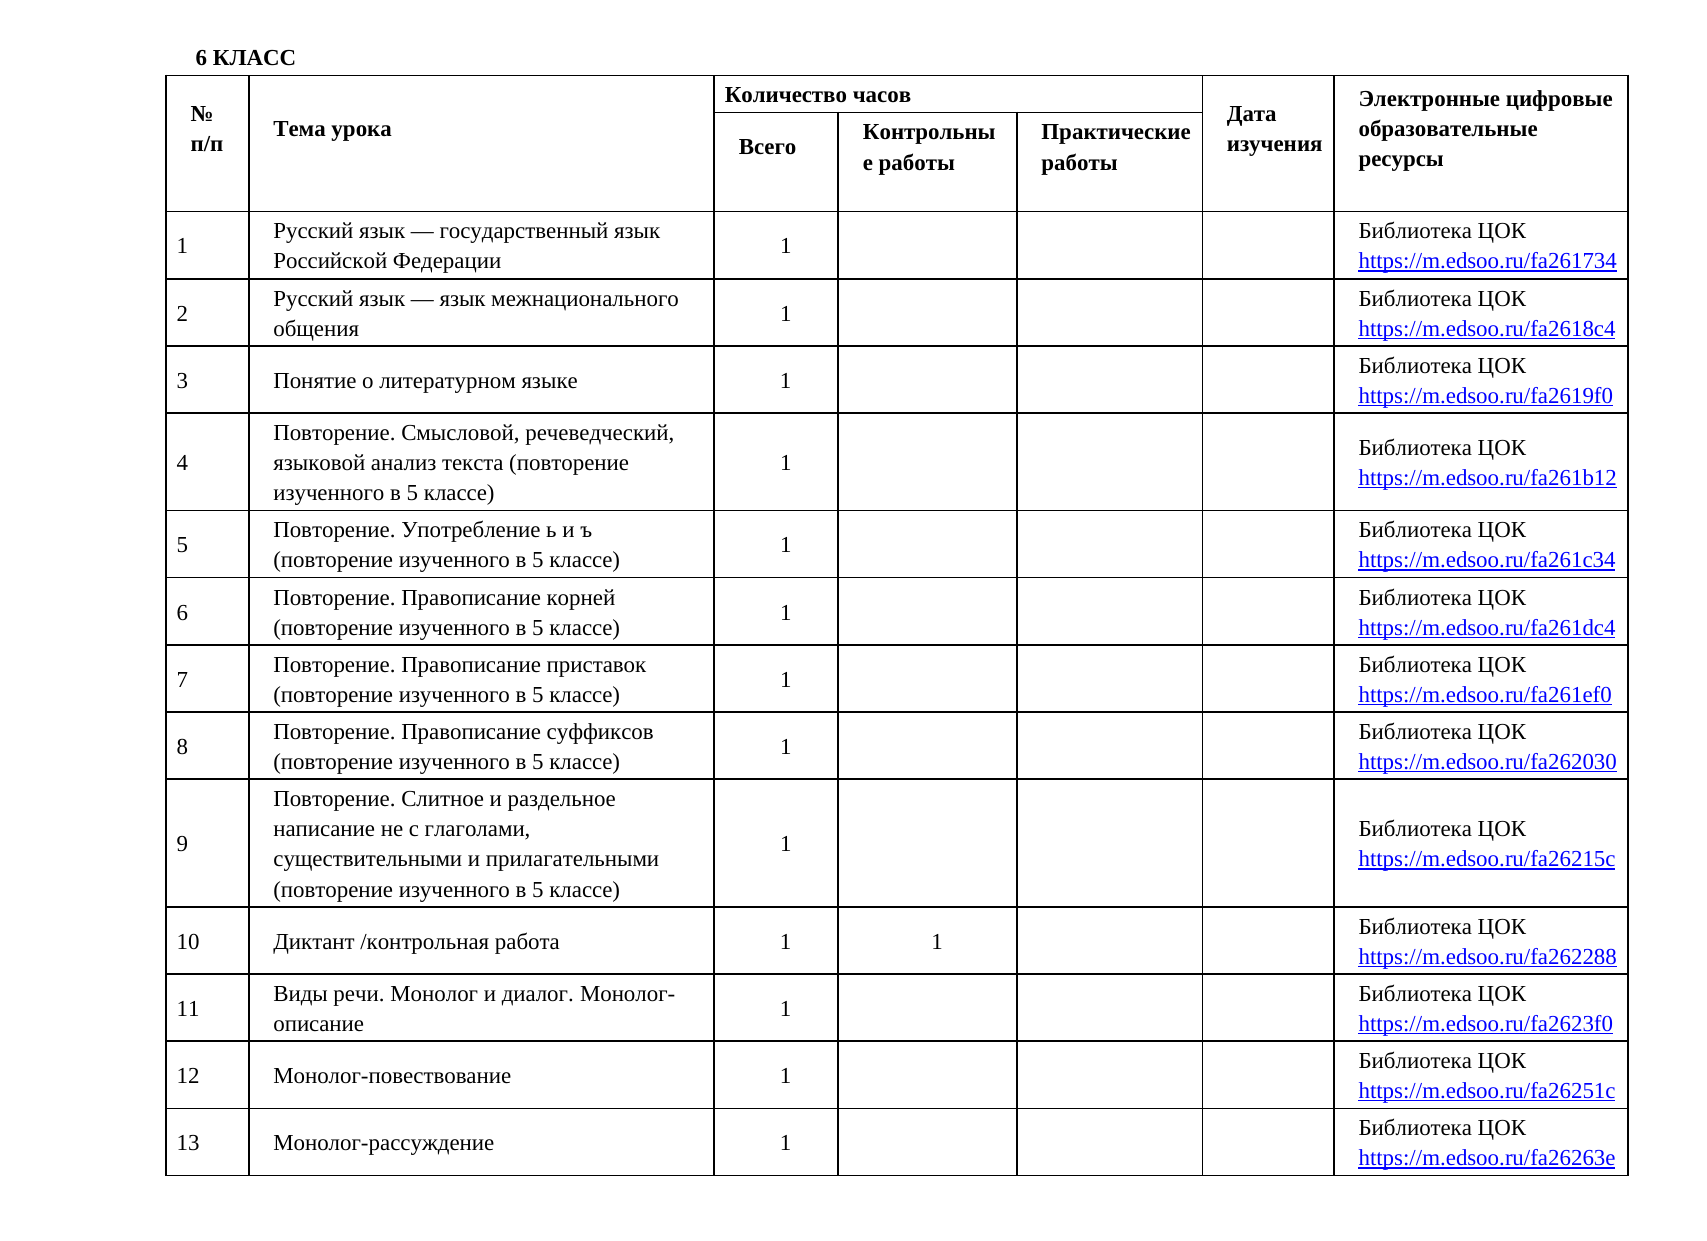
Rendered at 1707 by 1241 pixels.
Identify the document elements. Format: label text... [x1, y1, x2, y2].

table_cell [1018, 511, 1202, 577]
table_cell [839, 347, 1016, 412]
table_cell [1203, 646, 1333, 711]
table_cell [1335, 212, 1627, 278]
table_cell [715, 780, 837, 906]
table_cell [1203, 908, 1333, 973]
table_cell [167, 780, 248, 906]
text 6 КЛАСС [190, 44, 1618, 71]
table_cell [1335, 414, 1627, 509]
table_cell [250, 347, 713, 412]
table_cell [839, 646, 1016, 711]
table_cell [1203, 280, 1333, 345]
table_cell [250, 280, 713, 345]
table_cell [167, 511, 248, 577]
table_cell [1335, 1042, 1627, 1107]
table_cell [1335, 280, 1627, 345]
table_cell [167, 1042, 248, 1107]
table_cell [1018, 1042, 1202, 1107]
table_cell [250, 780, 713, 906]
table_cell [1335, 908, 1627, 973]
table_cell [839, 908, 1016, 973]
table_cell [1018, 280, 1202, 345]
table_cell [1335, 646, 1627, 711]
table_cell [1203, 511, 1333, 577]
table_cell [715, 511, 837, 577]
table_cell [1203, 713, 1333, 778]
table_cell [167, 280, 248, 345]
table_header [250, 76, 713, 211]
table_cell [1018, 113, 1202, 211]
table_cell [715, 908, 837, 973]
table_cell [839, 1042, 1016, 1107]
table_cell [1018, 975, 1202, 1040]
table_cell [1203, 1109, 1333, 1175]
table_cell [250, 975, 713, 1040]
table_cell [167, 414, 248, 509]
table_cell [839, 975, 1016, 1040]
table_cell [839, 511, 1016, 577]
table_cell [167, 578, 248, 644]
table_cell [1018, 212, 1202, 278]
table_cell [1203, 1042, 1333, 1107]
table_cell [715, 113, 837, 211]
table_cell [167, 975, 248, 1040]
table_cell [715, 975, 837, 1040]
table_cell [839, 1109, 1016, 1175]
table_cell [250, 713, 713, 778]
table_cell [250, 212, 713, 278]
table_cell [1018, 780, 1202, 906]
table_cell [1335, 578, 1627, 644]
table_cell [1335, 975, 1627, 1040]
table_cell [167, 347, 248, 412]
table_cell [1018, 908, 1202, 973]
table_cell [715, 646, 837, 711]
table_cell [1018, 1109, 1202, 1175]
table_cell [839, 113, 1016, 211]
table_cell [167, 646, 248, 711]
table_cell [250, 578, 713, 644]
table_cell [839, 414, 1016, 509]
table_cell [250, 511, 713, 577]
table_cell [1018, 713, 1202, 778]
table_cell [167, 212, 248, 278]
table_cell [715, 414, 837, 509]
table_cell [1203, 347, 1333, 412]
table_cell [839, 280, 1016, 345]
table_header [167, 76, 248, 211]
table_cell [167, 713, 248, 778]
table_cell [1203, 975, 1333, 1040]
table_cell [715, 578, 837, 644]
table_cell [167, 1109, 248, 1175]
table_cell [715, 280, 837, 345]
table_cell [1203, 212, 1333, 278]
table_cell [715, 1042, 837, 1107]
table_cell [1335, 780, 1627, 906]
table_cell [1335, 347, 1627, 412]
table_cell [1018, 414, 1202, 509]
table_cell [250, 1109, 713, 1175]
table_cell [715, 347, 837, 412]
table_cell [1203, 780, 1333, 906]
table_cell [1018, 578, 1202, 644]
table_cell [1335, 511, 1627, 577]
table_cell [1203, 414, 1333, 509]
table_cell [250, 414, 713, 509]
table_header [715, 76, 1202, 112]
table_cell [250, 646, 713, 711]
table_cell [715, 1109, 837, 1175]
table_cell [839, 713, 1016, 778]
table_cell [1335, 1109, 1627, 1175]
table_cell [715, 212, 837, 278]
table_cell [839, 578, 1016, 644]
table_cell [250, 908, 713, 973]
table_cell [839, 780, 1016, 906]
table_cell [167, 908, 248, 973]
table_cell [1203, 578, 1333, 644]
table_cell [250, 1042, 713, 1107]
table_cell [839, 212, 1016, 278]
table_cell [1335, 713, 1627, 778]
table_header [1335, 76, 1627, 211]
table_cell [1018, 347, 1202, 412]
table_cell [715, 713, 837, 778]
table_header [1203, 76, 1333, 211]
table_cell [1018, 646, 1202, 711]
